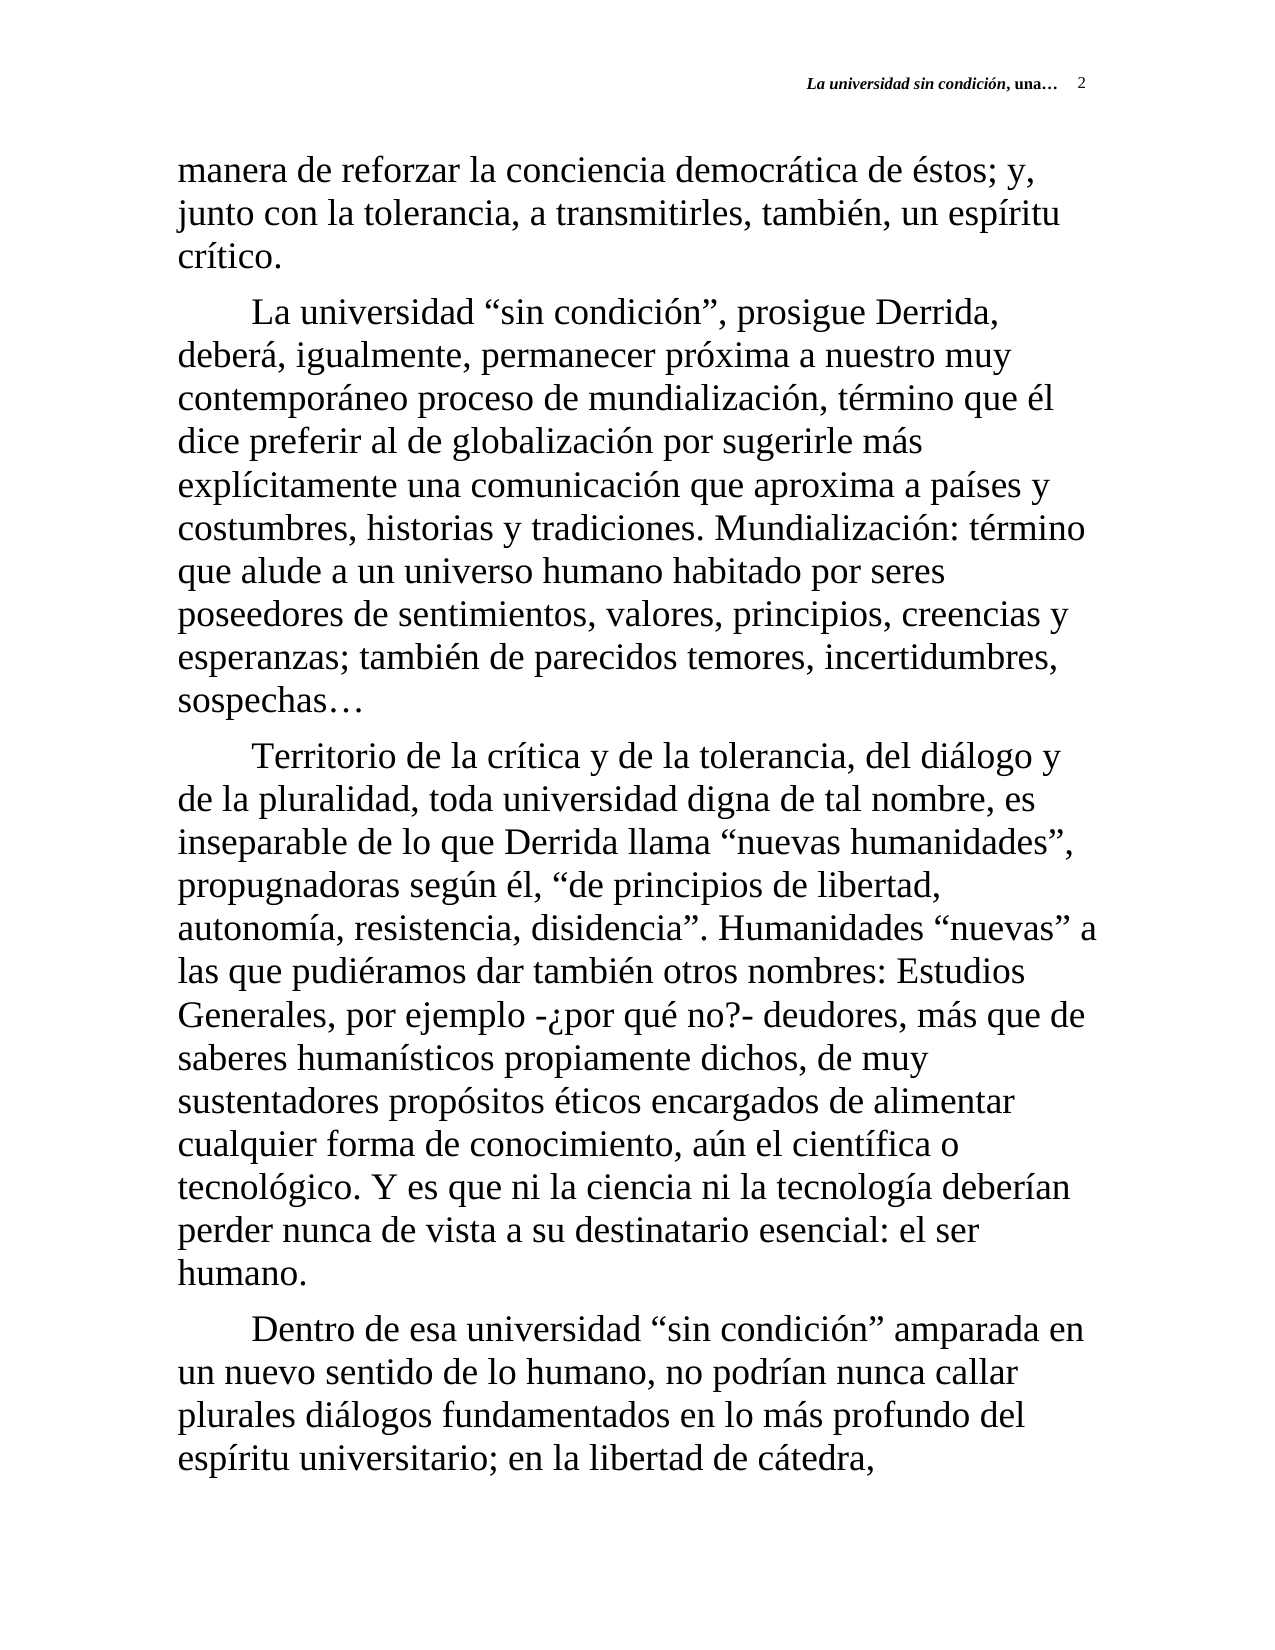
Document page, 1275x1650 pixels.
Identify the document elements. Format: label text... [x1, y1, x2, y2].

text La universidad “sin condición”, prosigue Derrida, deberá, igualmente, permanecer próxima a nuestro muy contemporáneo proceso de mundialización, término que él dice preferir al de globalización por sugerirle más explícitamente una comunicación que aproxima a países y costumbres, historias y tradiciones. Mundialización: término que alude a un universo humano habitado por seres poseedores de sentimientos, valores, principios, creencias y esperanzas; también de parecidos temores, incertidumbres, sospechas… [177, 289, 1098, 721]
text Territorio de la crítica y de la tolerancia, del diálogo y de la pluralidad, toda universidad digna de tal nombre, es inseparable de lo que Derrida llama “nuevas humanidades”, propugnadoras según él, “de principios de libertad, autonomía, resistencia, disidencia”. Humanidades “nuevas” a las que pudiéramos dar también otros nombres: Estudios Generales, por ejemplo -¿por qué no?- deudores, más que de saberes humanísticos propiamente dichos, de muy sustentadores propósitos éticos encargados de alimentar cualquier forma de conocimiento, aún el científica o tecnológico. Y es que ni la ciencia ni la tecnología deberían perder nunca de vista a su destinatario esencial: el ser humano. [177, 733, 1098, 1294]
